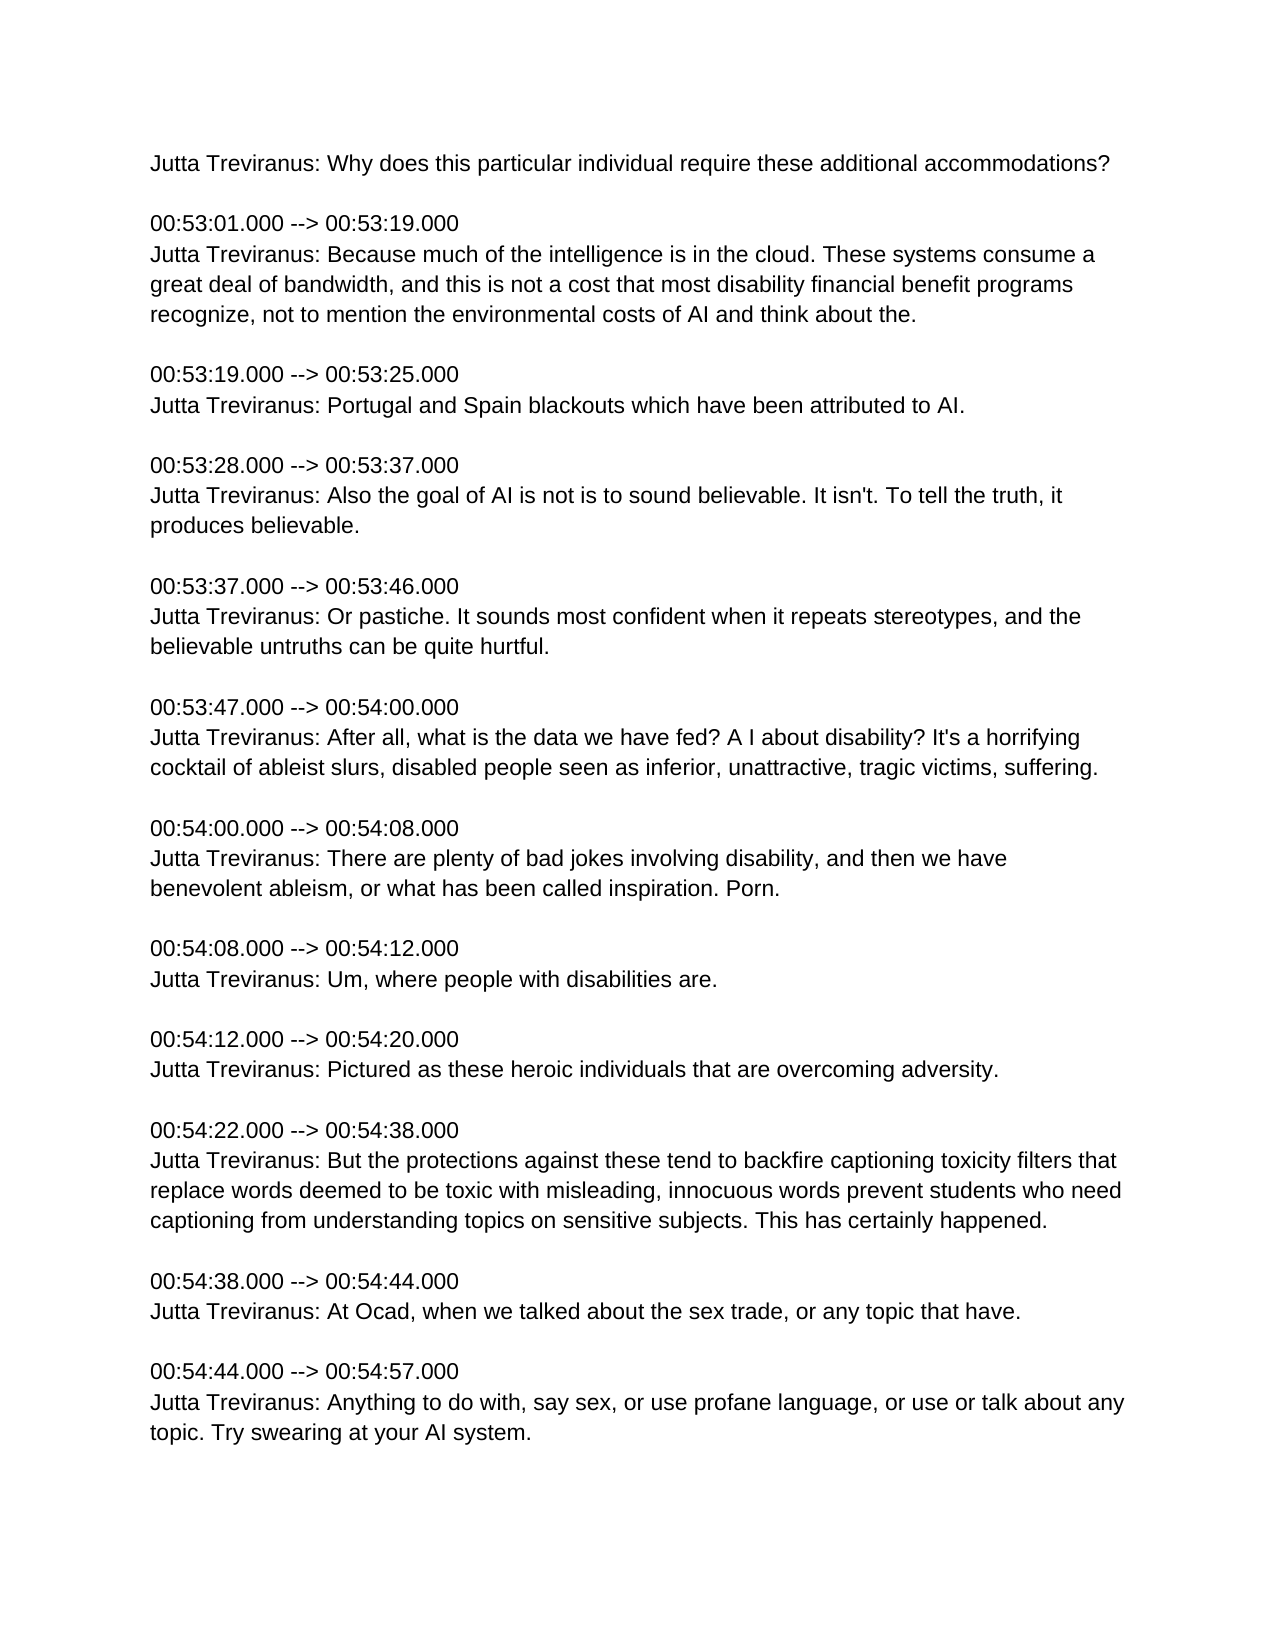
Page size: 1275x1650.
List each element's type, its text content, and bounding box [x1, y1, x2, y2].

text Jutta Treviranus: Portugal and Spain blackouts which have been attributed to AI. [150, 392, 1125, 418]
text 00:54:12.000 --> 00:54:20.000 [150, 1026, 1125, 1052]
text Jutta Treviranus: At Ocad, when we talked about the sex trade, or any topic that have. [150, 1298, 1125, 1324]
text Jutta Treviranus: Um, where people with disabilities are. [150, 966, 1125, 992]
text 00:53:01.000 --> 00:53:19.000 [150, 210, 1125, 237]
text 00:53:19.000 --> 00:53:25.000 [150, 361, 1125, 388]
text 00:54:08.000 --> 00:54:12.000 [150, 935, 1125, 962]
text 00:54:00.000 --> 00:54:08.000 [150, 814, 1125, 841]
text 00:54:38.000 --> 00:54:44.000 [150, 1268, 1125, 1294]
text 00:54:22.000 --> 00:54:38.000 [150, 1117, 1125, 1143]
text Jutta Treviranus: Pictured as these heroic individuals that are overcoming adversity. [150, 1056, 1125, 1083]
text Jutta Treviranus: Also the goal of AI is not is to sound believable. It isn't. To tell the truth, it produces believable. [150, 482, 1125, 539]
text 00:53:37.000 --> 00:53:46.000 [150, 573, 1125, 599]
text 00:53:47.000 --> 00:54:00.000 [150, 694, 1125, 720]
text Jutta Treviranus: After all, what is the data we have fed? A I about disability? It's a horrifying cocktail of ableist slurs, disabled people seen as inferior, unattractive, tragic victims, suffering. [150, 724, 1125, 781]
text 00:53:28.000 --> 00:53:37.000 [150, 452, 1125, 478]
text Jutta Treviranus: There are plenty of bad jokes involving disability, and then we have benevolent ableism, or what has been called inspiration. Porn. [150, 845, 1125, 901]
text Jutta Treviranus: Anything to do with, say sex, or use profane language, or use or talk about any topic. Try swearing at your AI system. [150, 1388, 1125, 1445]
text Jutta Treviranus: But the protections against these tend to backfire captioning toxicity filters that replace words deemed to be toxic with misleading, innocuous words prevent students who need captioning from understanding topics on sensitive subjects. This has certainly happened. [150, 1147, 1125, 1234]
text 00:54:44.000 --> 00:54:57.000 [150, 1358, 1125, 1385]
text Jutta Treviranus: Because much of the intelligence is in the cloud. These systems consume a great deal of bandwidth, and this is not a cost that most disability financial benefit programs recognize, not to mention the environmental costs of AI and think about the. [150, 241, 1125, 327]
text Jutta Treviranus: Or pastiche. It sounds most confident when it repeats stereotypes, and the believable untruths can be quite hurtful. [150, 603, 1125, 660]
text Jutta Treviranus: Why does this particular individual require these additional accommodations? [150, 150, 1125, 176]
